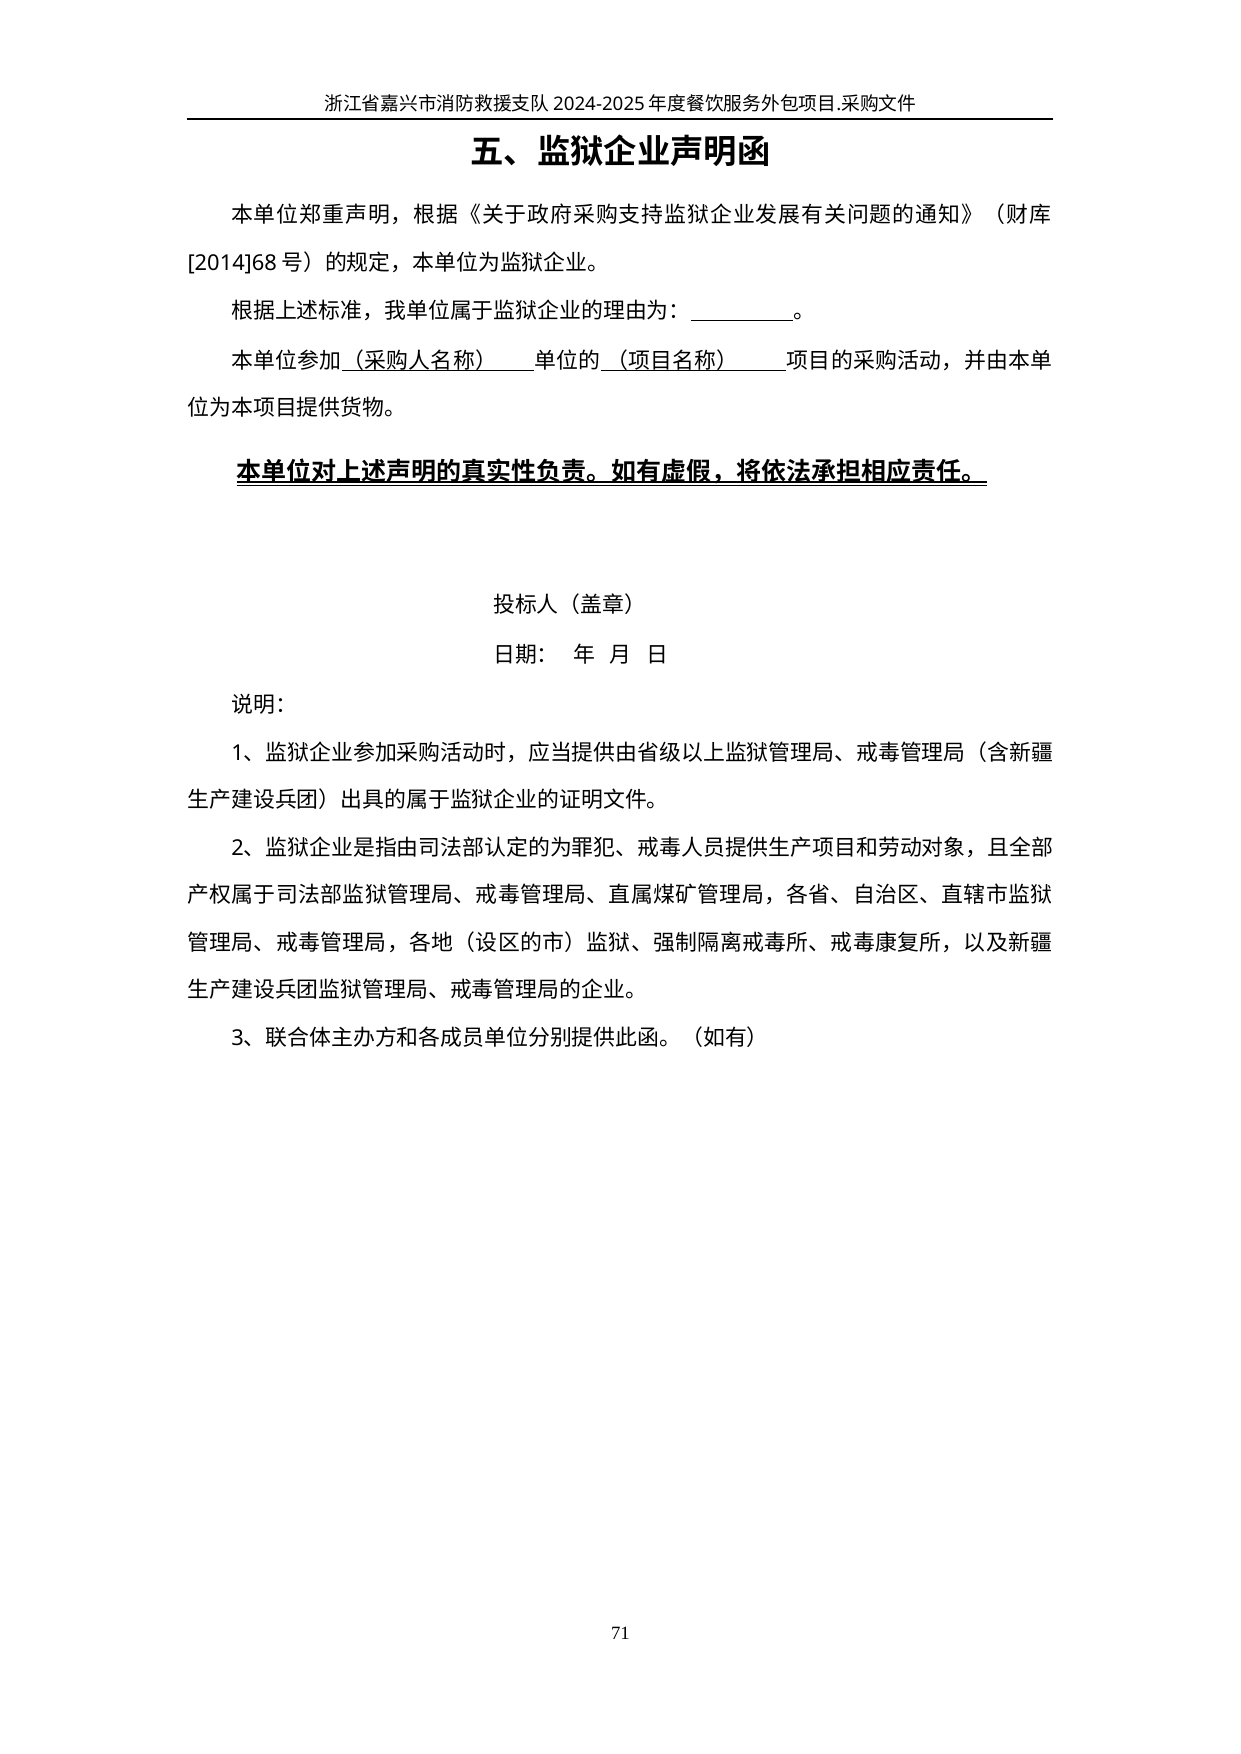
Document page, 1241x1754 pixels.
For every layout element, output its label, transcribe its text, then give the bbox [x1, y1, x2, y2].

text 根据上述标准，我单位属于监狱企业的理由为： 。 [187, 293, 1053, 324]
text 日期： 年 月 日 [187, 637, 1053, 669]
text 本单位对上述声明的真实性负责。如有虚假，将依法承担相应责任。 [187, 440, 1053, 490]
text 投标人（盖章） [187, 587, 1053, 619]
text 本单位郑重声明，根据《关于政府采购支持监狱企业发展有关问题的通知》（财库[2014]68号）的规定，本单位为监狱企业。 [187, 197, 1053, 277]
text 五、监狱企业声明函 [187, 125, 1053, 173]
text 说明： [187, 687, 1053, 719]
text 1、监狱企业参加采购活动时，应当提供由省级以上监狱管理局、戒毒管理局（含新疆生产建设兵团）出具的属于监狱企业的证明文件。 [187, 734, 1053, 814]
text 2、监狱企业是指由司法部认定的为罪犯、戒毒人员提供生产项目和劳动对象，且全部产权属于司法部监狱管理局、戒毒管理局、直属煤矿管理局，各省、自治区、直辖市监狱管理局、戒毒管理局，各地（设区的市）监狱、强制隔离戒毒所、戒毒康复所，以及新疆生产建设兵团监狱管理局、戒毒管理局的企业。 [187, 829, 1053, 1004]
text 本单位参加（采购人名称） 单位的 （项目名称） 项目的采购活动，并由本单位为本项目提供货物。 [187, 343, 1053, 422]
text 3、联合体主办方和各成员单位分别提供此函。（如有） [187, 1020, 1053, 1051]
